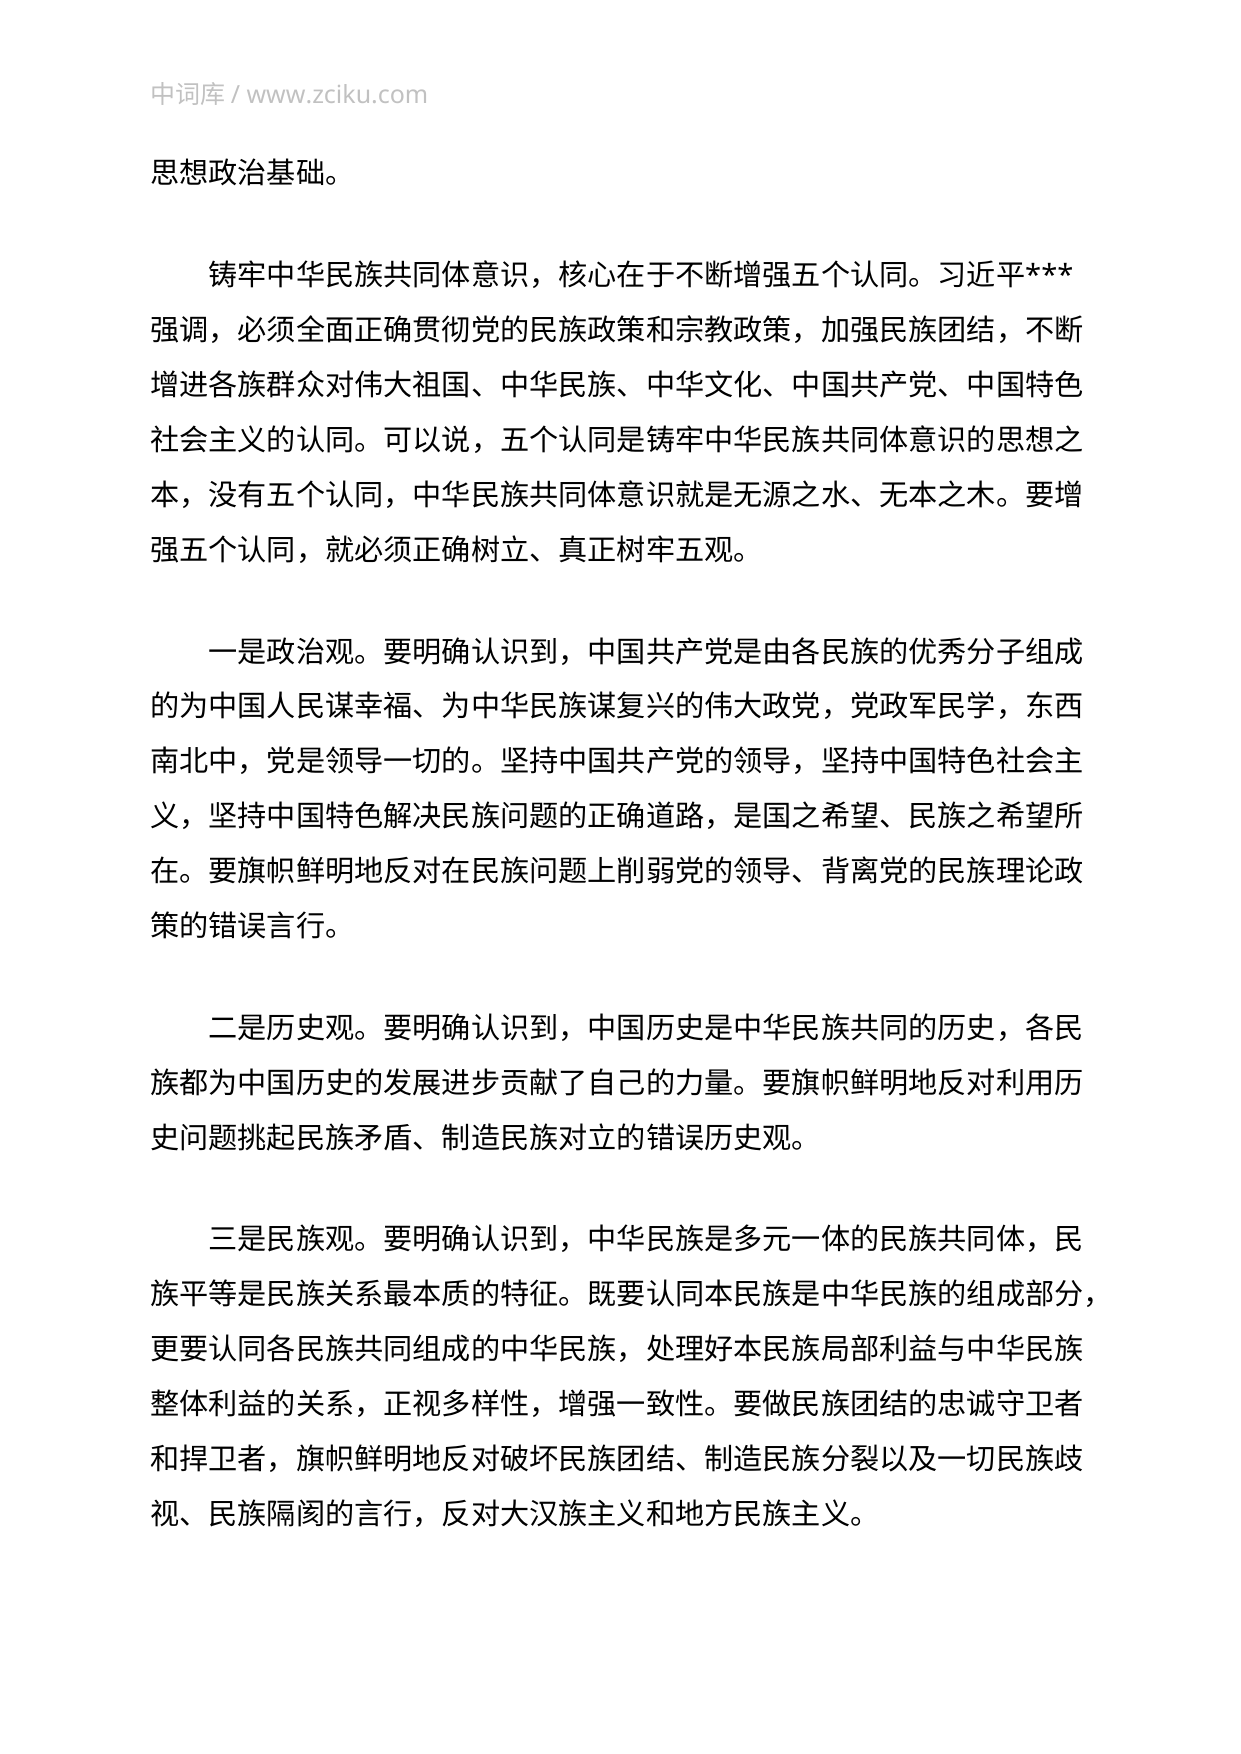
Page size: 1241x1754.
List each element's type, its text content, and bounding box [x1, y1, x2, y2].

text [150, 150, 1090, 192]
text 一是政治观。要明确认识到，中国共产党是由各民族的优秀分子组成的为中国人民谋幸福、为中华民族谋复兴的伟大政党，党政军民学，东西南北中，党是领导一切的。坚持中国共产党的领导，坚持中国特色社会主义，坚持中国特色解决民族问题的正确道路，是国之希望、民族之希望所在。要旗帜鲜明地反对在民族问题上削弱党的领导、背离党的民族理论政策的错误言行。 [150, 628, 1090, 945]
text 铸牢中华民族共同体意识，核心在于不断增强五个认同。习近平***强调，必须全面正确贯彻党的民族政策和宗教政策，加强民族团结，不断增进各族群众对伟大祖国、中华民族、中华文化、中国共产党、中国特色社会主义的认同。可以说，五个认同是铸牢中华民族共同体意识的思想之本，没有五个认同，中华民族共同体意识就是无源之水、无本之木。要增强五个认同，就必须正确树立、真正树牢五观。 [150, 252, 1090, 569]
text 二是历史观。要明确认识到，中国历史是中华民族共同的历史，各民族都为中国历史的发展进步贡献了自己的力量。要旗帜鲜明地反对利用历史问题挑起民族矛盾、制造民族对立的错误历史观。 [150, 1004, 1090, 1156]
text 三是民族观。要明确认识到，中华民族是多元一体的民族共同体，民族平等是民族关系最本质的特征。既要认同本民族是中华民族的组成部分，更要认同各民族共同组成的中华民族，处理好本民族局部利益与中华民族整体利益的关系，正视多样性，增强一致性。要做民族团结的忠诚守卫者和捍卫者，旗帜鲜明地反对破坏民族团结、制造民族分裂以及一切民族歧视、民族隔阂的言行，反对大汉族主义和地方民族主义。 [150, 1216, 1090, 1533]
